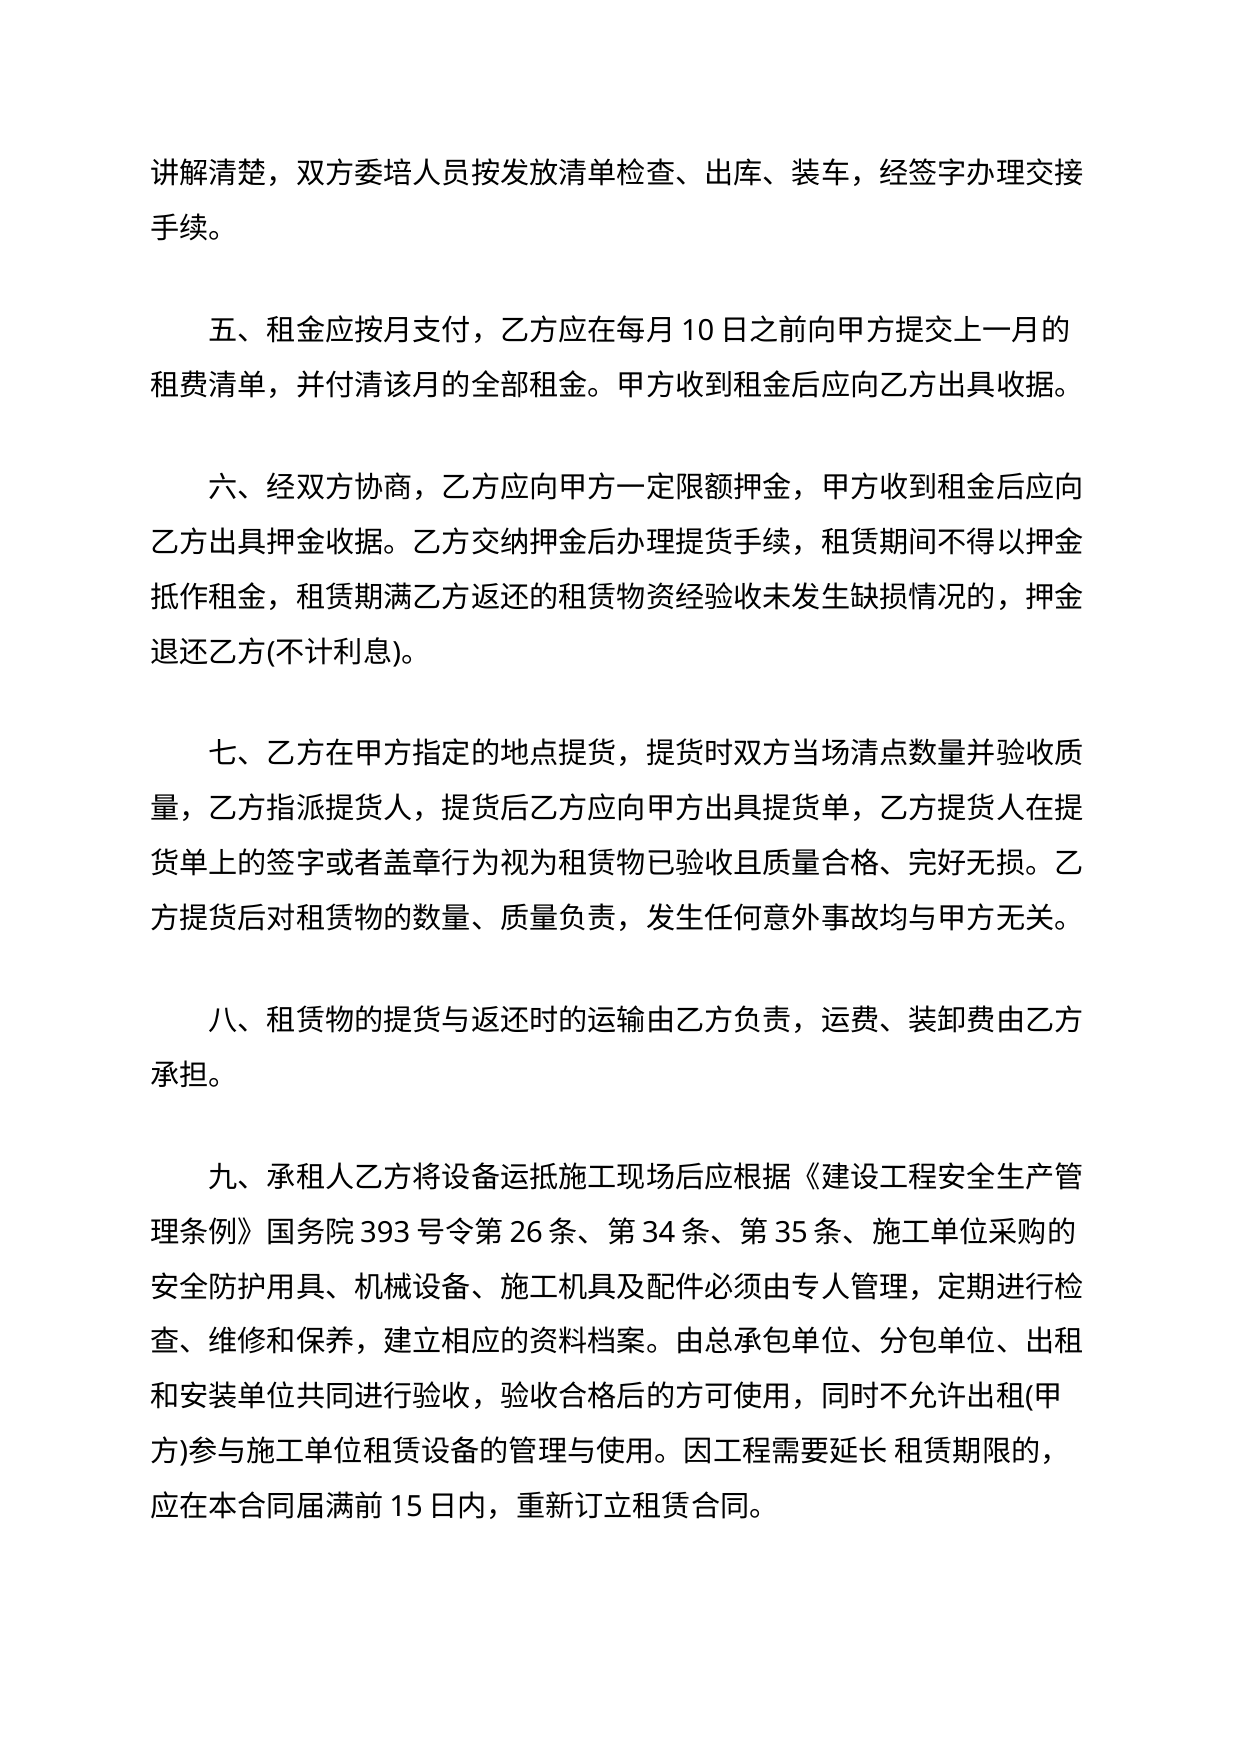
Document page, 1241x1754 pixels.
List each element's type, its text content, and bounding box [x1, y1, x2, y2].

text 五、租金应按月支付，乙方应在每月10日之前向甲方提交上一月的租费清单，并付清该月的全部租金。甲方收到租金后应向乙方出具收据。 [150, 307, 1090, 404]
text 六、经双方协商，乙方应向甲方一定限额押金，甲方收到租金后应向乙方出具押金收据。乙方交纳押金后办理提货手续，租赁期间不得以押金抵作租金，租赁期满乙方返还的租赁物资经验收未发生缺损情况的，押金退还乙方(不计利息)。 [150, 463, 1090, 671]
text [150, 150, 1090, 247]
text 八、租赁物的提货与返还时的运输由乙方负责，运费、装卸费由乙方承担。 [150, 997, 1090, 1094]
text 九、承租人乙方将设备运抵施工现场后应根据《建设工程安全生产管理条例》国务院393号令第26条、第34条、第35条、施工单位采购的安全防护用具、机械设备、施工机具及配件必须由专人管理，定期进行检查、维修和保养，建立相应的资料档案。由总承包单位、分包单位、出租和安装单位共同进行验收，验收合格后的方可使用，同时不允许出租(甲方)参与施工单位租赁设备的管理与使用。因工程需要延长 租赁期限的，应在本合同届满前15日内，重新订立租赁合同。 [150, 1153, 1090, 1525]
text 七、乙方在甲方指定的地点提货，提货时双方当场清点数量并验收质量，乙方指派提货人，提货后乙方应向甲方出具提货单，乙方提货人在提货单上的签字或者盖章行为视为租赁物已验收且质量合格、完好无损。乙方提货后对租赁物的数量、质量负责，发生任何意外事故均与甲方无关。 [150, 730, 1090, 937]
